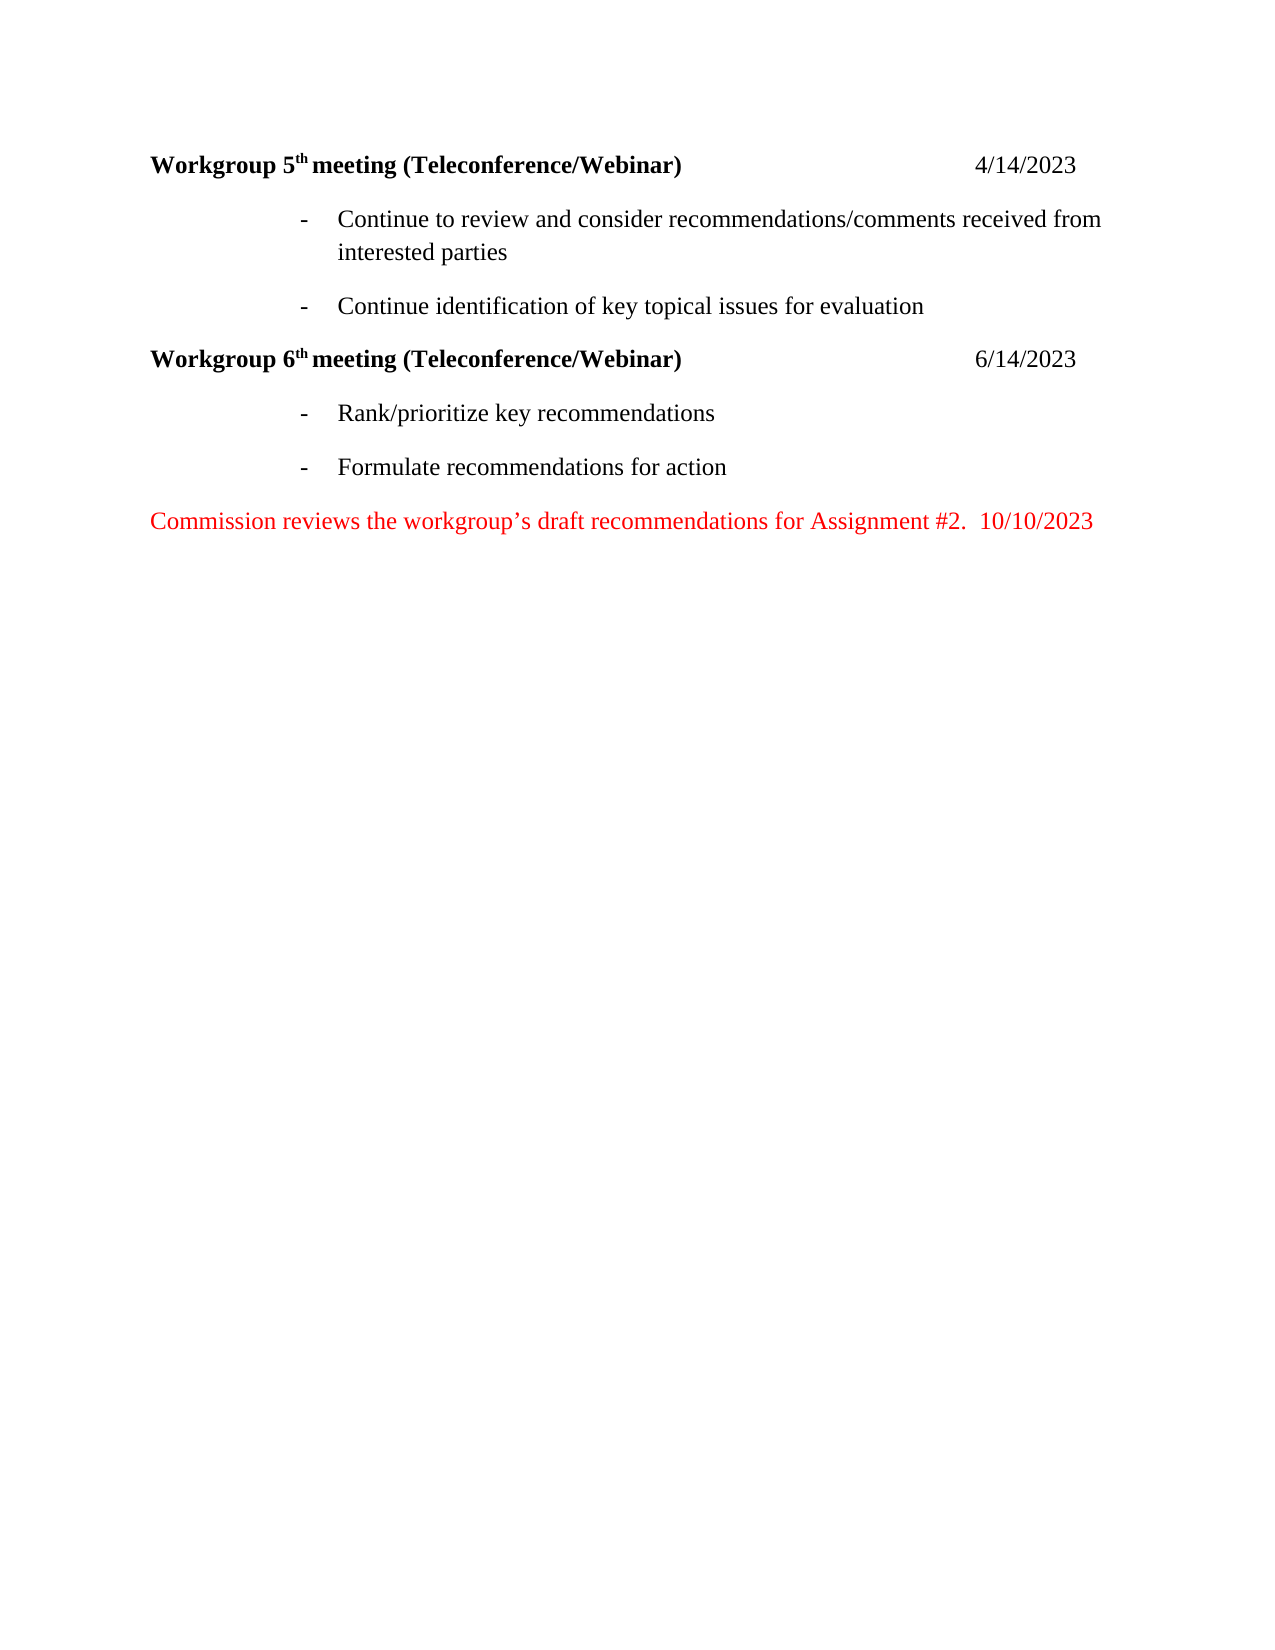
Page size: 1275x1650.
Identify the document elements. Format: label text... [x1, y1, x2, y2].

list Formulate recommendations for action [300, 452, 1125, 481]
list Rank/prioritize key recommendations [300, 398, 1125, 427]
text Workgroup 6th meeting (Teleconference/Webinar) 6/14/2023 [150, 344, 1125, 373]
text Commission reviews the workgroup’s draft recommendations for Assignment #2. 10/10/2023 [150, 506, 1125, 535]
list Continue to review and consider recommendations/comments received from interested parties [300, 204, 1125, 266]
list Continue identification of key topical issues for evaluation [300, 291, 1125, 319]
text Workgroup 5th meeting (Teleconference/Webinar) 4/14/2023 [150, 150, 1125, 179]
